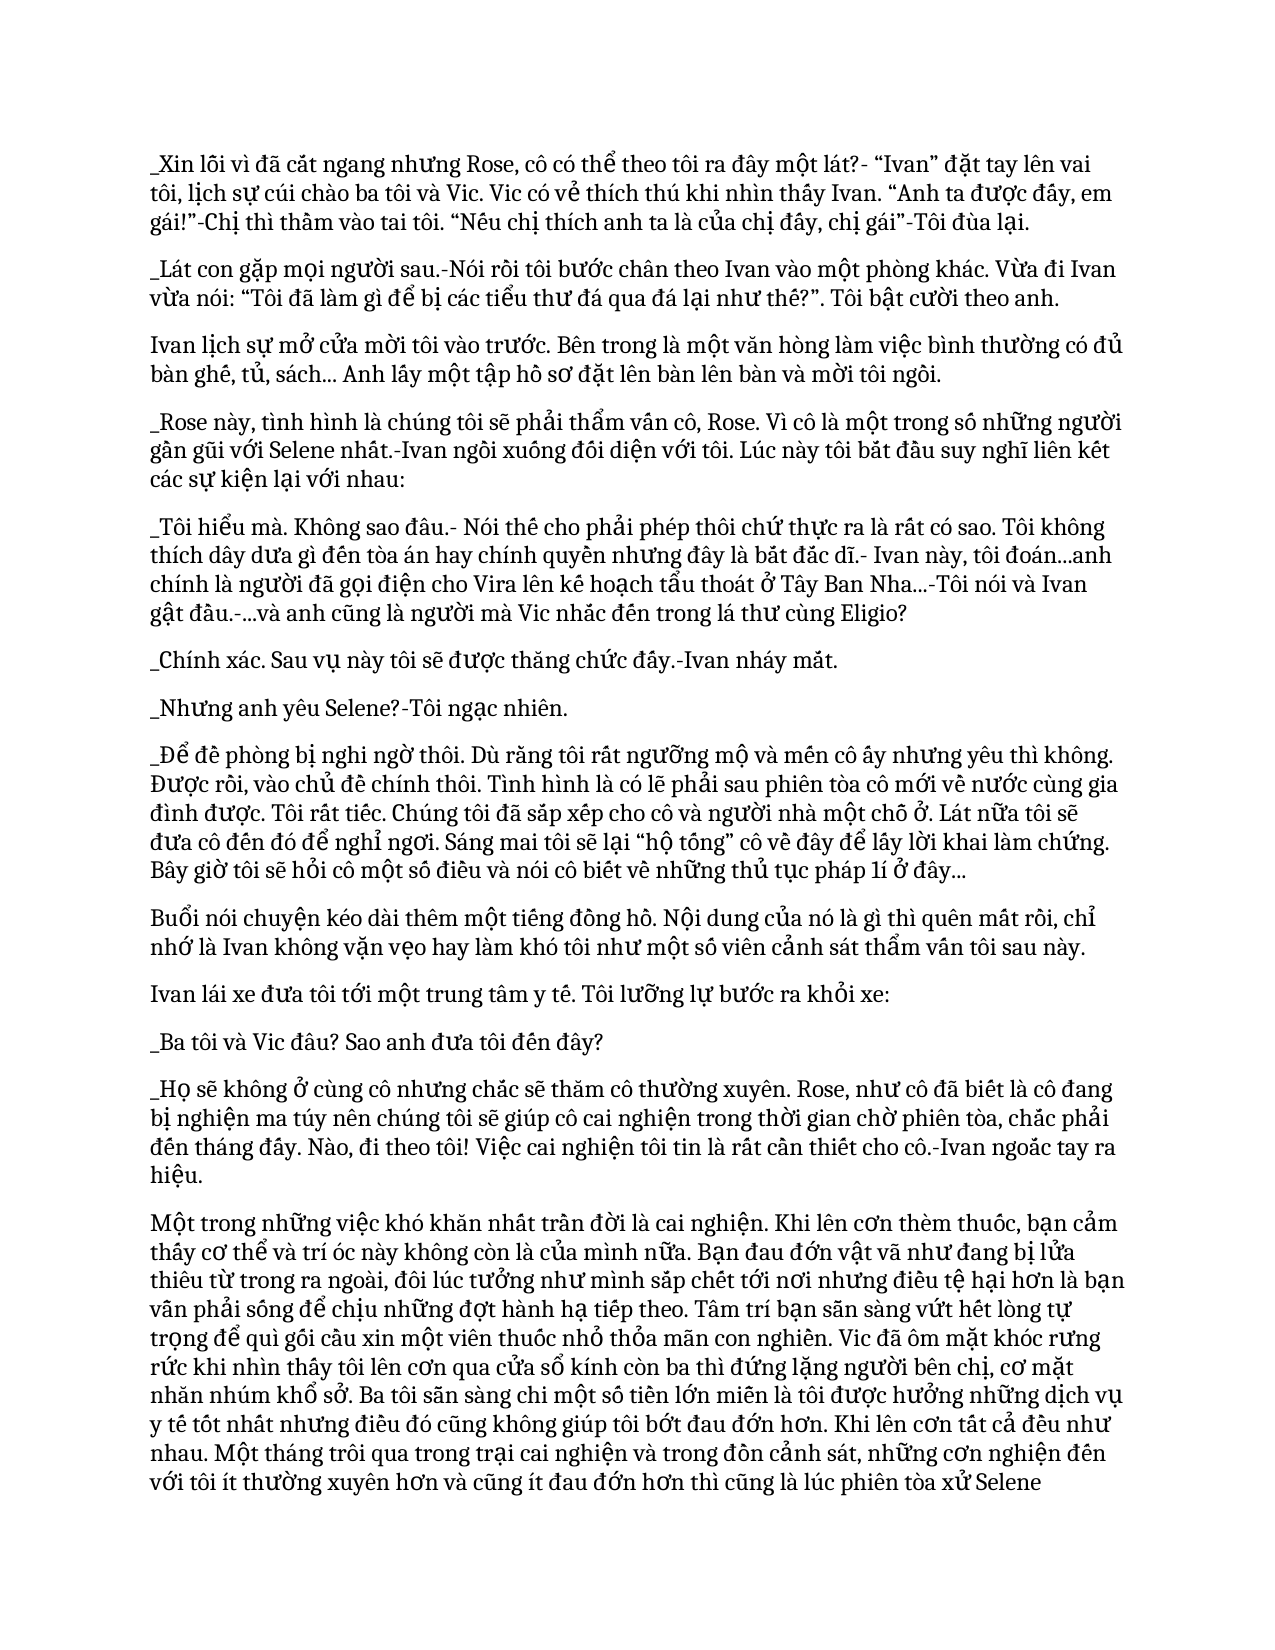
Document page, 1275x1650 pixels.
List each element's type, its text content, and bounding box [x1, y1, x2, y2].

text Buổi nói chuyện kéo dài thêm một tiếng đồng hồ. Nội dung của nó là gì thì quên mất rồi, chỉ nhớ là Ivan không vặn vẹo hay làm khó tôi như một số viên cảnh sát thẩm vấn tôi sau này. [150, 904, 1125, 961]
text _Rose này, tình hình là chúng tôi sẽ phải thẩm vấn cô, Rose. Vì cô là một trong số những người gần gũi với Selene nhất.-Ivan ngồi xuống đối diện với tôi. Lúc này tôi bắt đầu suy nghĩ liên kết các sự kiện lại với nhau: [150, 407, 1125, 494]
text _Ba tôi và Vic đâu? Sao anh đưa tôi đến đây? [150, 1027, 1125, 1056]
text _Lát con gặp mọi người sau.-Nói rồi tôi bước chân theo Ivan vào một phòng khác. Vừa đi Ivan vừa nói: “Tôi đã làm gì để bị các tiểu thư đá qua đá lại như thế?”. Tôi bật cười theo anh. [150, 255, 1125, 312]
text _Tôi hiểu mà. Không sao đâu.- Nói thế cho phải phép thôi chứ thực ra là rất có sao. Tôi không thích dây dưa gì đến tòa án hay chính quyền nhưng đây là bắt đắc dĩ.- Ivan này, tôi đoán...anh chính là người đã gọi điện cho Vira lên kế hoạch tẩu thoát ở Tây Ban Nha...-Tôi nói và Ivan gật đầu.-...và anh cũng là người mà Vic nhắc đến trong lá thư cùng Eligio? [150, 512, 1125, 627]
text Ivan lái xe đưa tôi tới một trung tâm y tế. Tôi lưỡng lự bước ra khỏi xe: [150, 980, 1125, 1009]
text Ivan lịch sự mở cửa mời tôi vào trước. Bên trong là một văn hòng làm việc bình thường có đủ bàn ghế, tủ, sách... Anh lấy một tập hồ sơ đặt lên bàn lên bàn và mời tôi ngồi. [150, 331, 1125, 389]
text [150, 1209, 1125, 1496]
text _Chính xác. Sau vụ này tôi sẽ được thăng chức đấy.-Ivan nháy mắt. [150, 646, 1125, 675]
text _Nhưng anh yêu Selene?-Tôi ngạc nhiên. [150, 694, 1125, 722]
text _Họ sẽ không ở cùng cô nhưng chắc sẽ thăm cô thường xuyên. Rose, như cô đã biết là cô đang bị nghiện ma túy nên chúng tôi sẽ giúp cô cai nghiện trong thời gian chờ phiên tòa, chắc phải đến tháng đấy. Nào, đi theo tôi! Việc cai nghiện tôi tin là rất cần thiết cho cô.-Ivan ngoắc tay ra hiệu. [150, 1075, 1125, 1190]
text _Để đề phòng bị nghi ngờ thôi. Dù rằng tôi rất ngưỡng mộ và mến cô ấy nhưng yêu thì không. Được rồi, vào chủ đề chính thôi. Tình hình là có lẽ phải sau phiên tòa cô mới về nước cùng gia đình được. Tôi rất tiếc. Chúng tôi đã sắp xếp cho cô và người nhà một chỗ ở. Lát nữa tôi sẽ đưa cô đến đó để nghỉ ngơi. Sáng mai tôi sẽ lại “hộ tống” cô về đây để lấy lời khai làm chứng. Bây giờ tôi sẽ hỏi cô một số điều và nói cô biết về những thủ tục pháp 1í ở đây... [150, 741, 1125, 885]
text _Xin lỗi vì đã cắt ngang nhưng Rose, cô có thể theo tôi ra đây một lát?- “Ivan” đặt tay lên vai tôi, lịch sự cúi chào ba tôi và Vic. Vic có vẻ thích thú khi nhìn thấy Ivan. “Anh ta được đấy, em gái!”-Chị thì thầm vào tai tôi. “Nếu chị thích anh ta là của chị đấy, chị gái”-Tôi đùa lại. [150, 150, 1125, 236]
